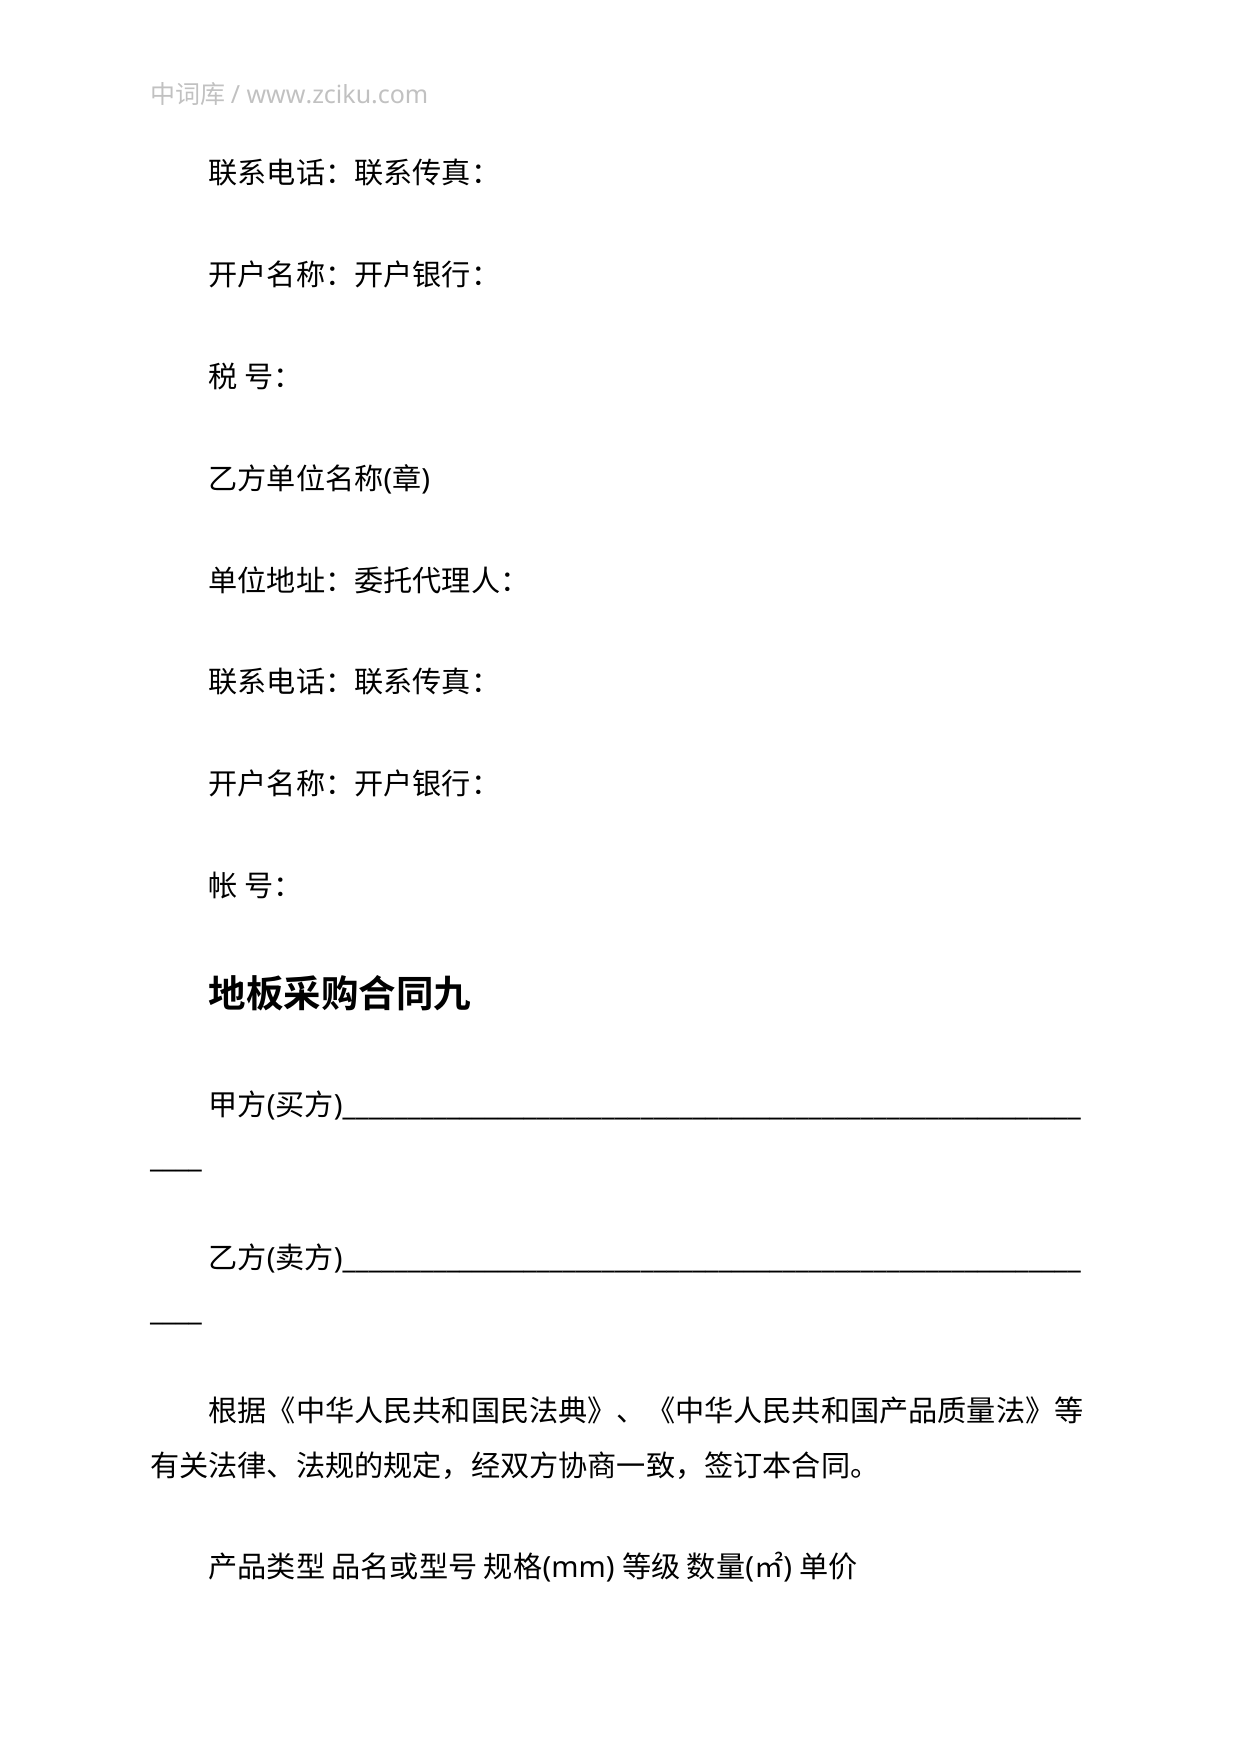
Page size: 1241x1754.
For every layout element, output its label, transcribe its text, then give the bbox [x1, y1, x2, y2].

text 甲方(买方)_____________________________________________________________ [150, 1082, 1090, 1176]
text 开户名称：开户银行： [150, 761, 1090, 803]
text 根据《中华人民共和国民法典》、《中华人民共和国产品质量法》等有关法律、法规的规定，经双方协商一致，签订本合同。 [150, 1387, 1090, 1484]
text 联系电话：联系传真： [150, 659, 1090, 701]
text 产品类型 品名或型号 规格(mm) 等级 数量(㎡) 单价 [150, 1544, 1090, 1586]
text 乙方(卖方)_____________________________________________________________ [150, 1234, 1090, 1328]
text 税 号： [150, 353, 1090, 396]
text 单位地址：委托代理人： [150, 557, 1090, 599]
text 开户名称：开户银行： [150, 252, 1090, 294]
text 地板采购合同九 [150, 964, 1090, 1019]
text 联系电话：联系传真： [150, 150, 1090, 192]
text 帐 号： [150, 863, 1090, 905]
text 乙方单位名称(章) [150, 455, 1090, 498]
